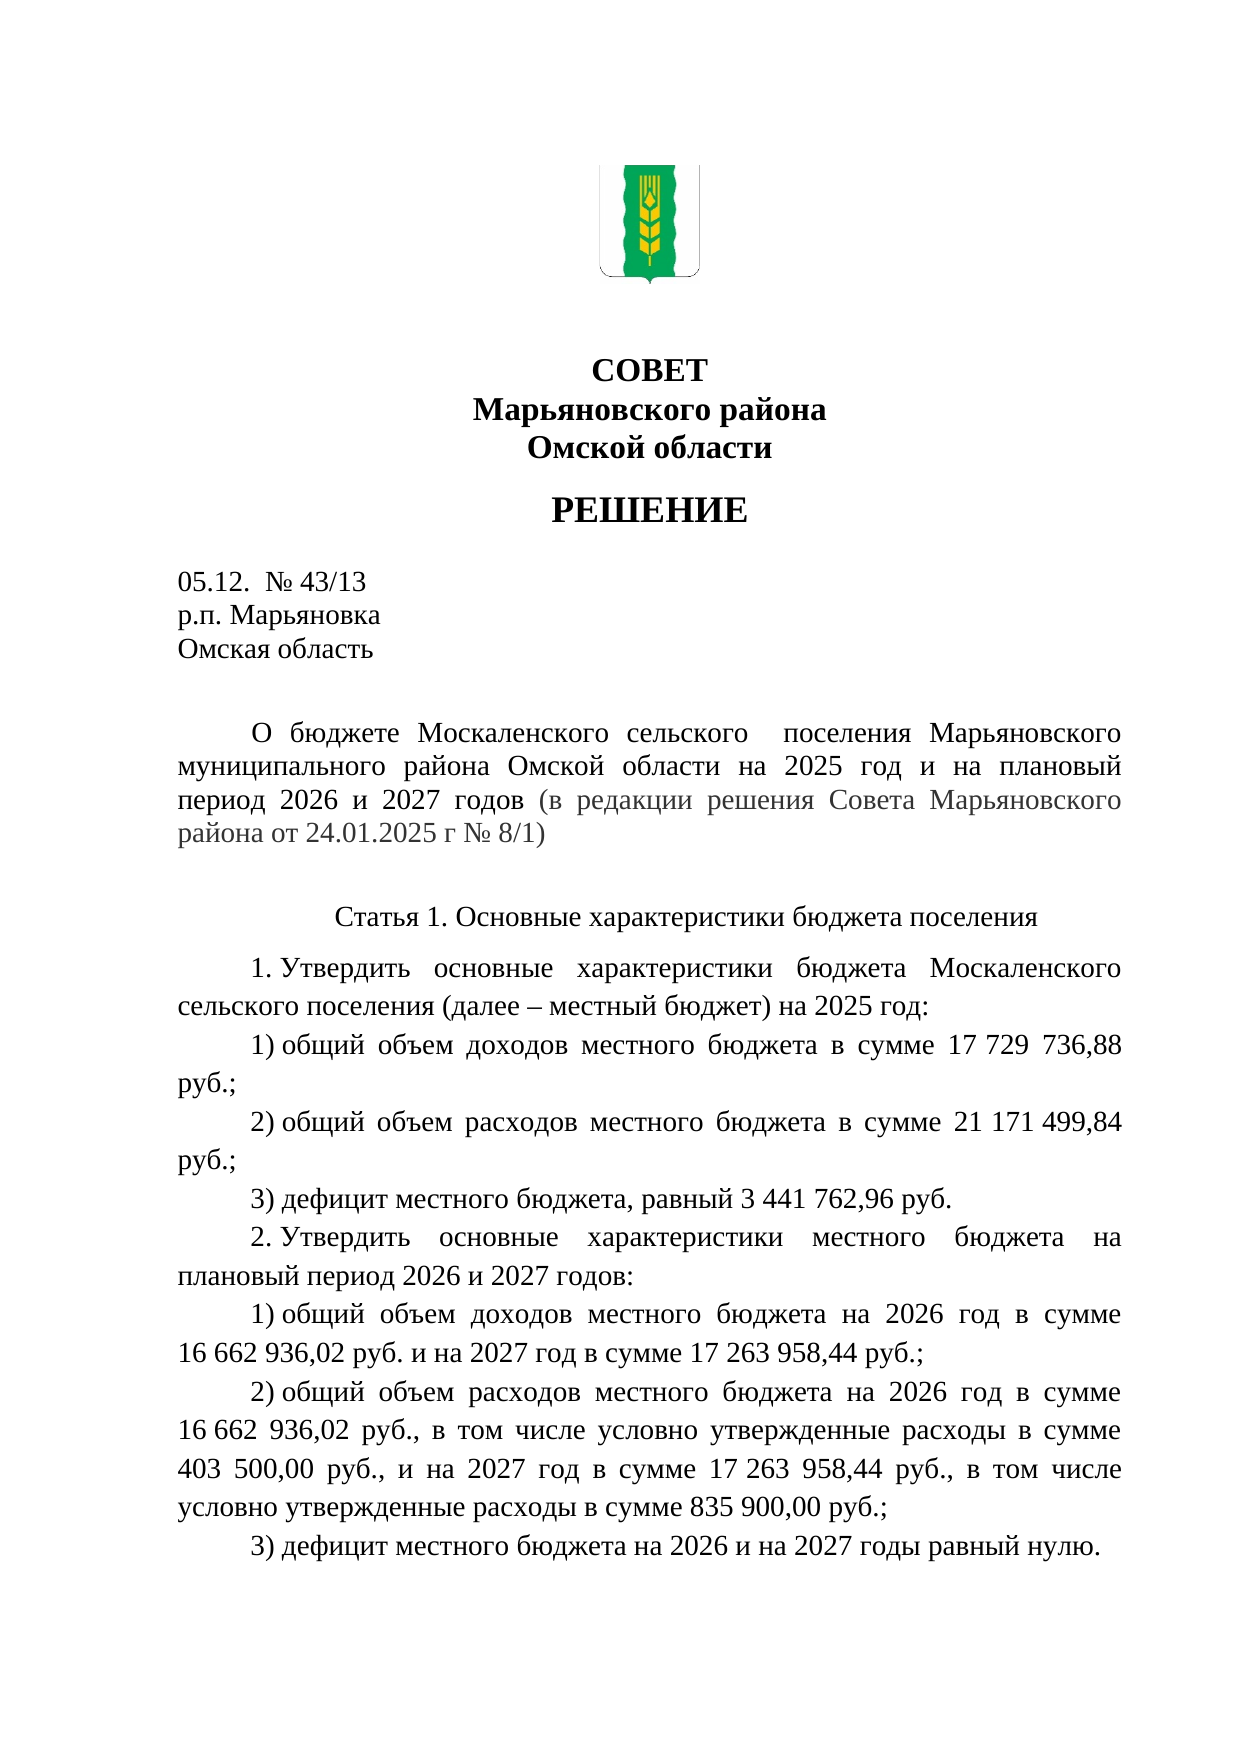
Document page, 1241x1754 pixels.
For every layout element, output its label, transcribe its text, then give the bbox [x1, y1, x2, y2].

text 05.12. № 43/13 [177, 564, 1122, 597]
text 3) дефицит местного бюджета, равный 3 441 762,96 руб. [177, 1181, 1122, 1214]
text 2) общий объем расходов местного бюджета в сумме 21 171 499,84 руб.; [177, 1104, 1122, 1176]
text Статья 1. Основные характеристики бюджета поселения [177, 899, 1122, 933]
text 1. Утвердить основные характеристики бюджета Москаленского сельского поселения (далее – местный бюджет) на 2025 год: [177, 950, 1122, 1022]
text 2) общий объем расходов местного бюджета на 2026 год в сумме 16 662 936,02 руб., в том числе условно утвержденные расходы в сумме 403 500,00 руб., и на 2027 год в сумме 17 263 958,44 руб., в том числе условно утвержденные расходы в сумме 835 900,00 руб.; [177, 1374, 1122, 1523]
text 3) дефицит местного бюджета на 2026 и на 2027 годы равный нулю. [177, 1528, 1122, 1561]
text О бюджете Москаленского сельского поселения Марьяновского муниципального района Омской области на 2025 год и на плановый период 2026 и 2027 годов (в редакции решения Совета Марьяновского района от 24.01.2025 г № 8/1) [177, 715, 1122, 849]
text 1) общий объем доходов местного бюджета в сумме 17 729 736,88 руб.; [177, 1027, 1122, 1099]
text 1) общий объем доходов местного бюджета на 2026 год в сумме 16 662 936,02 руб. и на 2027 год в сумме 17 263 958,44 руб.; [177, 1297, 1122, 1369]
text РЕШЕНИЕ [177, 487, 1122, 530]
text Марьяновского района [177, 389, 1122, 427]
text СОВЕТ [177, 351, 1122, 389]
text 2. Утвердить основные характеристики местного бюджета на плановый период 2026 и 2027 годов: [177, 1219, 1122, 1292]
text Омской области [177, 427, 1122, 466]
text Омская область [177, 631, 1122, 664]
picture [599, 165, 700, 284]
text р.п. Марьяновка [177, 597, 1122, 631]
